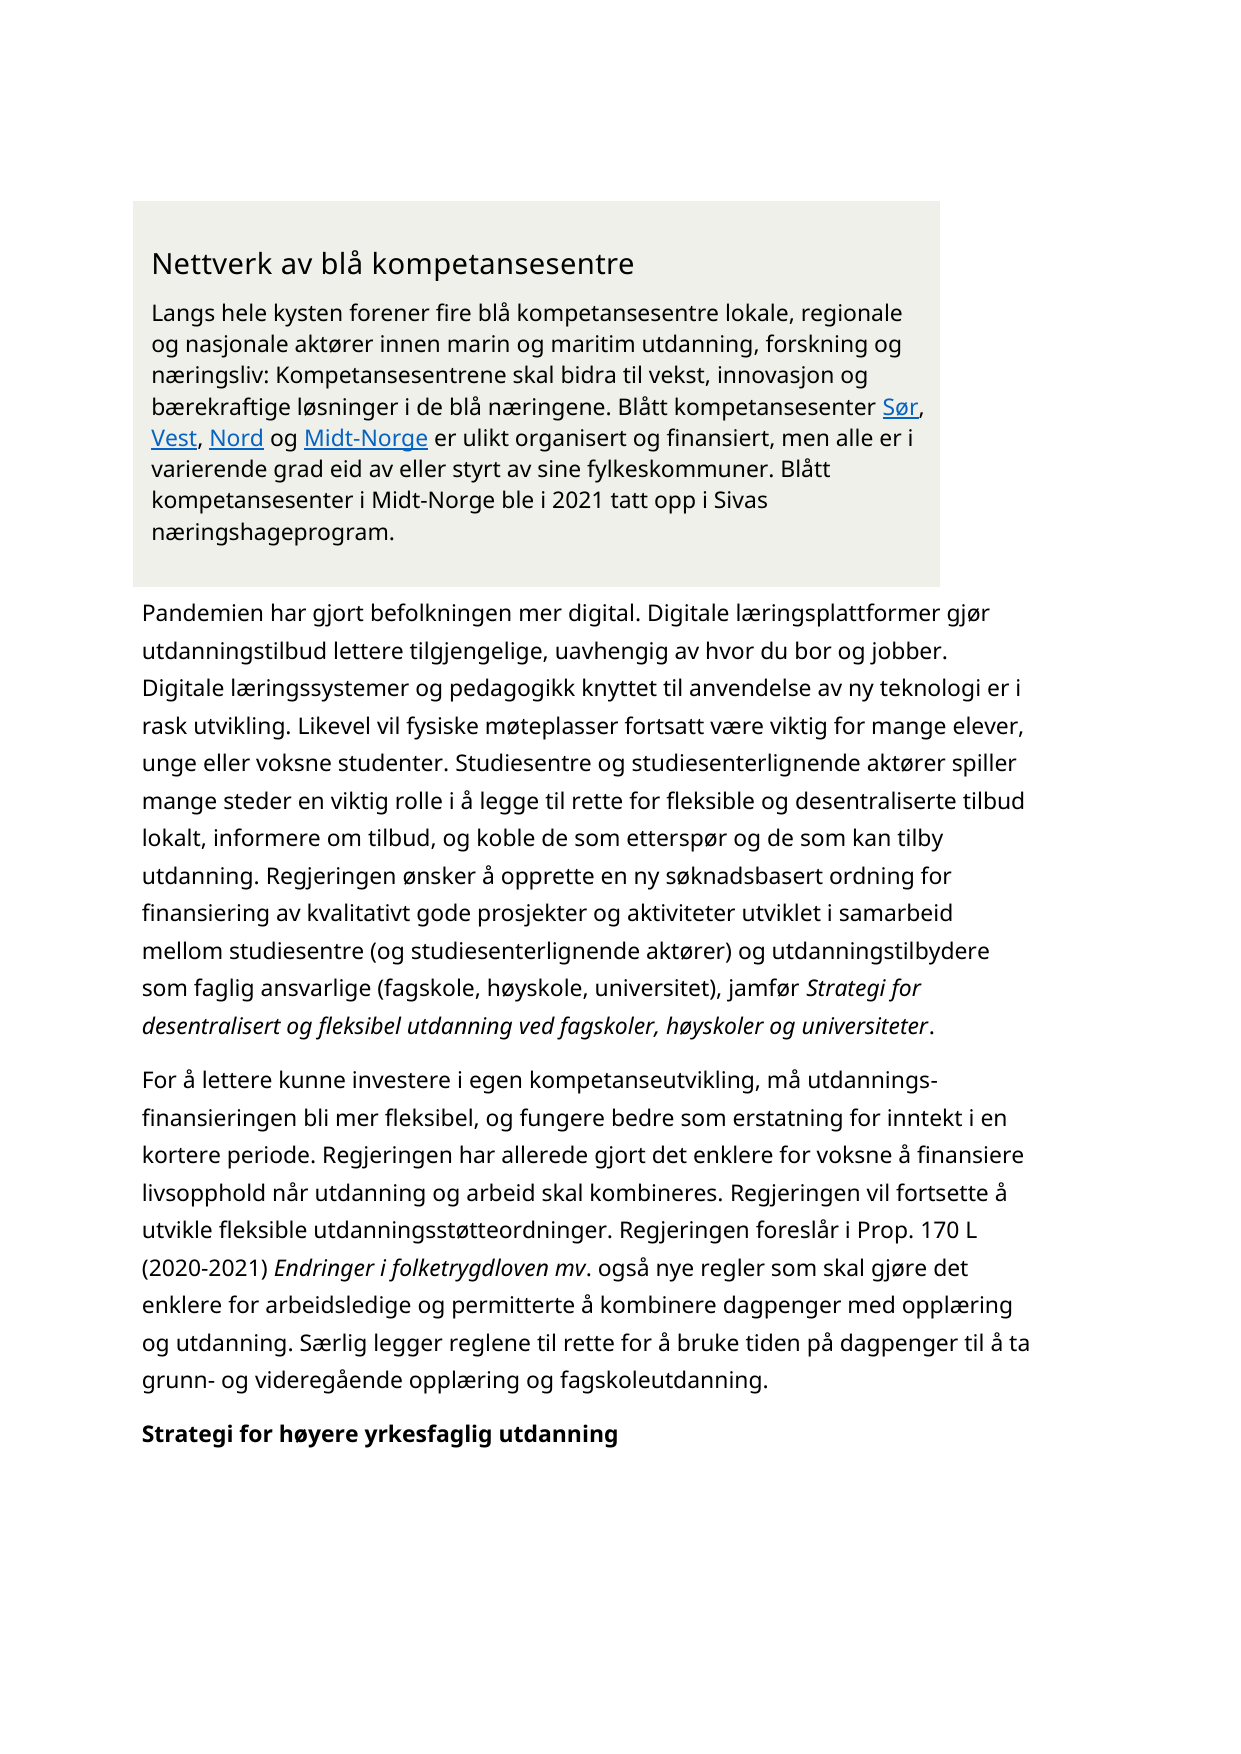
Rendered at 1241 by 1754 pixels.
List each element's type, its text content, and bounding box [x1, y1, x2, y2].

text Strategi for høyere yrkesfaglig utdanning [142, 1418, 1033, 1449]
table_header Nettverk av blå kompetansesentre Langs hele kysten forener fire blå kompetansesentre lokale, regionale og nasjonale aktører innen marin og maritim utdanning, forskning og næringsliv: Kompetansesentrene skal bidra til vekst, innovasjon og bærekraftige løsninger i de blå næringene. Blått kompetansesenter Sør, Vest, Nord og Midt-Norge er ulikt organisert og finansiert, men alle er i varierende grad eid av eller styrt av sine fylkeskommuner. Blått kompetansesenter i Midt-Norge ble i 2021 tatt opp i Sivas næringshageprogram. [133, 201, 940, 587]
text Pandemien har gjort befolkningen mer digital. Digitale læringsplattformer gjør utdanningstilbud lettere tilgjengelige, uavhengig av hvor du bor og jobber. Digitale læringssystemer og pedagogikk knyttet til anvendelse av ny teknologi er i rask utvikling. Likevel vil fysiske møteplasser fortsatt være viktig for mange elever, unge eller voksne studenter. Studiesentre og studiesenterlignende aktører spiller mange steder en viktig rolle i å legge til rette for fleksible og desentraliserte tilbud lokalt, informere om tilbud, og koble de som etterspør og de som kan tilby utdanning. Regjeringen ønsker å opprette en ny søknadsbasert ordning for finansiering av kvalitativt gode prosjekter og aktiviteter utviklet i samarbeid mellom studiesentre (og studiesenterlignende aktører) og utdanningstilbydere som faglig ansvarlige (fagskole, høyskole, universitet), jamfør Strategi for desentralisert og fleksibel utdanning ved fagskoler, høyskoler og universiteter. [142, 597, 1033, 1041]
text For å lettere kunne investere i egen kompetanseutvikling, må utdanningsfinansieringen bli mer fleksibel, og fungere bedre som erstatning for inntekt i en kortere periode. Regjeringen har allerede gjort det enklere for voksne å finansiere livsopphold når utdanning og arbeid skal kombineres. Regjeringen vil fortsette å utvikle fleksible utdanningsstøtteordninger. Regjeringen foreslår i Prop. 170 L (2020-2021) Endringer i folketrygdloven mv. også nye regler som skal gjøre det enklere for arbeidsledige og permitterte å kombinere dagpenger med opplæring og utdanning. Særlig legger reglene til rette for å bruke tiden på dagpenger til å ta grunn- og videregående opplæring og fagskoleutdanning. [142, 1064, 1033, 1395]
